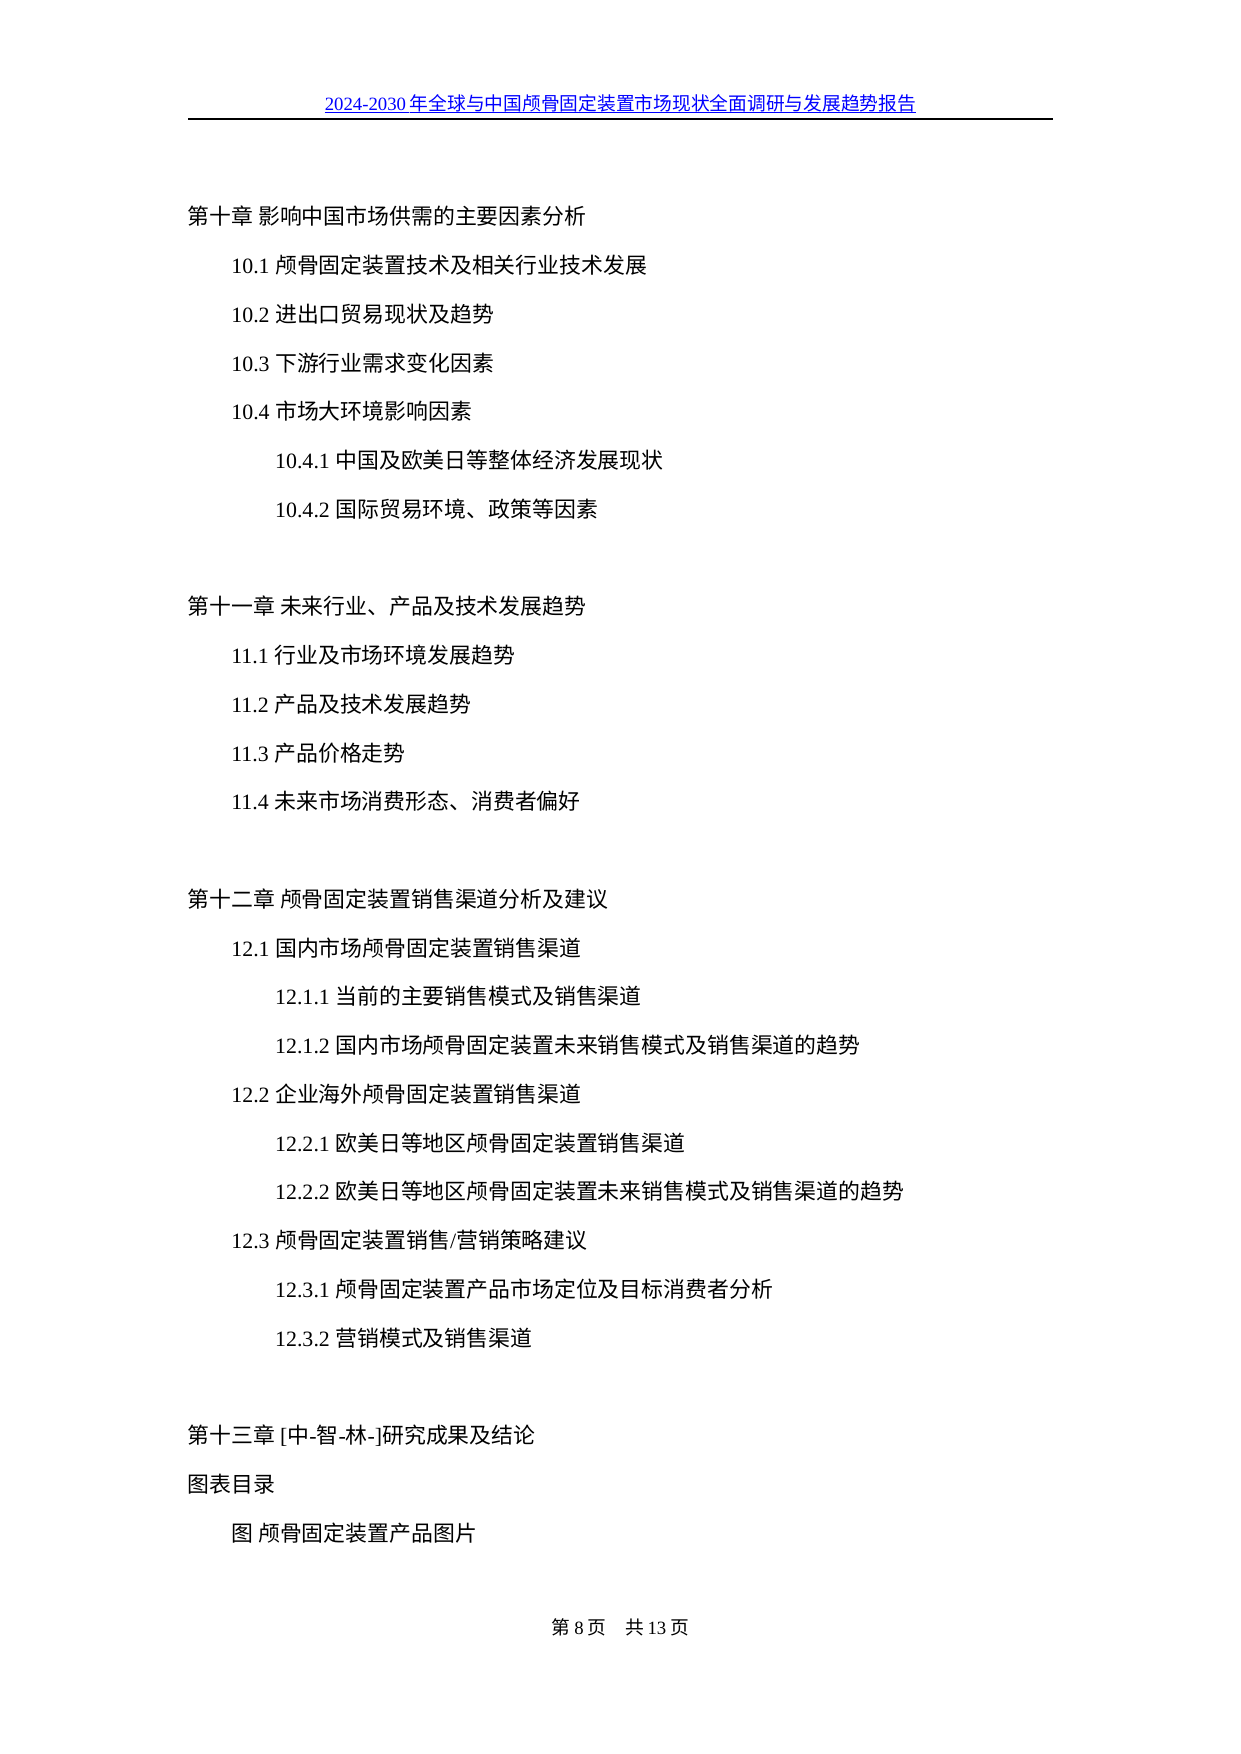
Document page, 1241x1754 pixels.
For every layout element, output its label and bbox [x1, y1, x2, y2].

text [187, 150, 1053, 1548]
